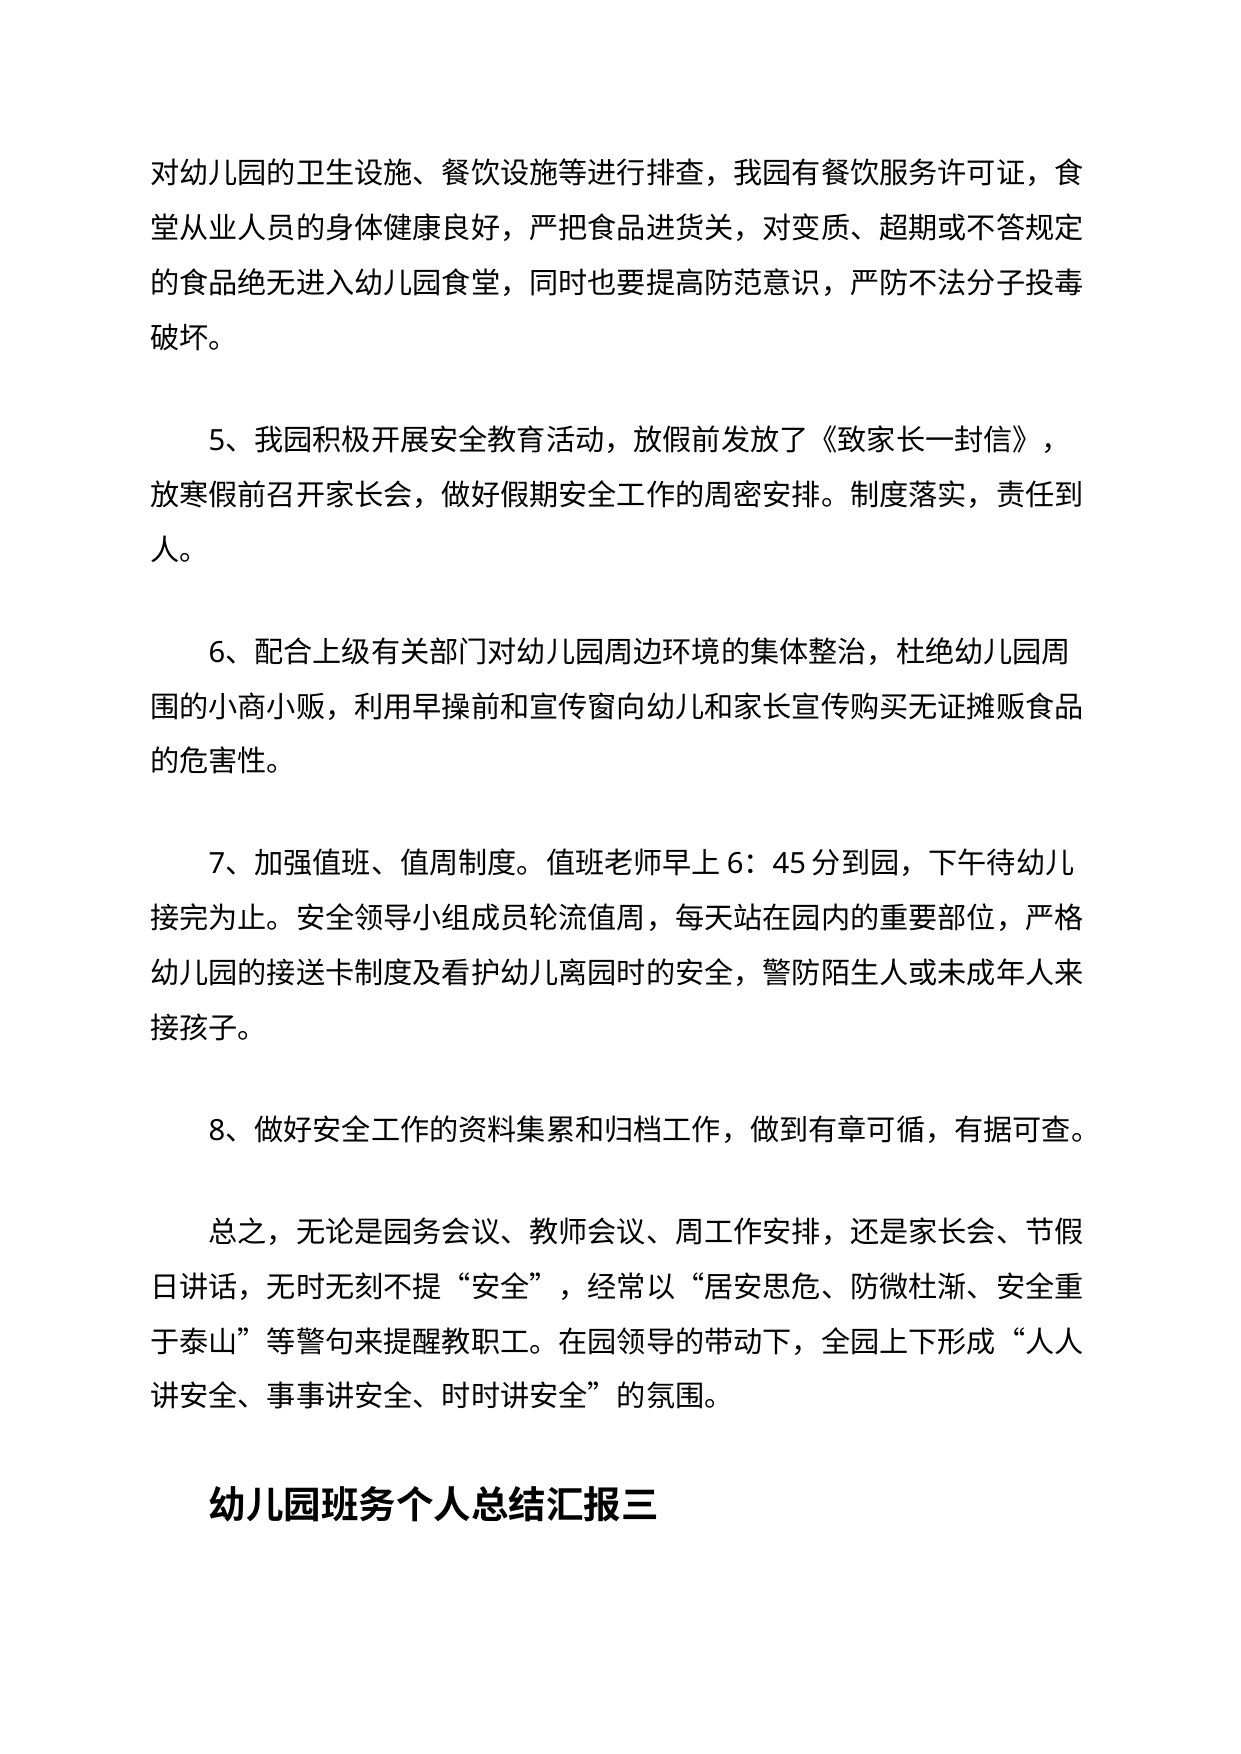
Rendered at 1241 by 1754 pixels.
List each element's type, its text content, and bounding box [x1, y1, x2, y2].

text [150, 150, 1090, 357]
text 幼儿园班务个人总结汇报三 [150, 1475, 1090, 1529]
text 总之，无论是园务会议、教师会议、周工作安排，还是家长会、节假日讲话，无时无刻不提“安全”，经常以“居安思危、防微杜渐、安全重于泰山”等警句来提醒教职工。在园领导的带动下，全园上下形成“人人讲安全、事事讲安全、时时讲安全”的氛围。 [150, 1208, 1090, 1415]
text 5、我园积极开展安全教育活动，放假前发放了《致家长一封信》，放寒假前召开家长会，做好假期安全工作的周密安排。制度落实，责任到人。 [150, 416, 1090, 569]
text 6、配合上级有关部门对幼儿园周边环境的集体整治，杜绝幼儿园周围的小商小贩，利用早操前和宣传窗向幼儿和家长宣传购买无证摊贩食品的危害性。 [150, 628, 1090, 780]
text 8、做好安全工作的资料集累和归档工作，做到有章可循，有据可查。 [150, 1106, 1090, 1149]
text 7、加强值班、值周制度。值班老师早上6：45分到园，下午待幼儿接完为止。安全领导小组成员轮流值周，每天站在园内的重要部位，严格幼儿园的接送卡制度及看护幼儿离园时的安全，警防陌生人或未成年人来接孩子。 [150, 840, 1090, 1047]
